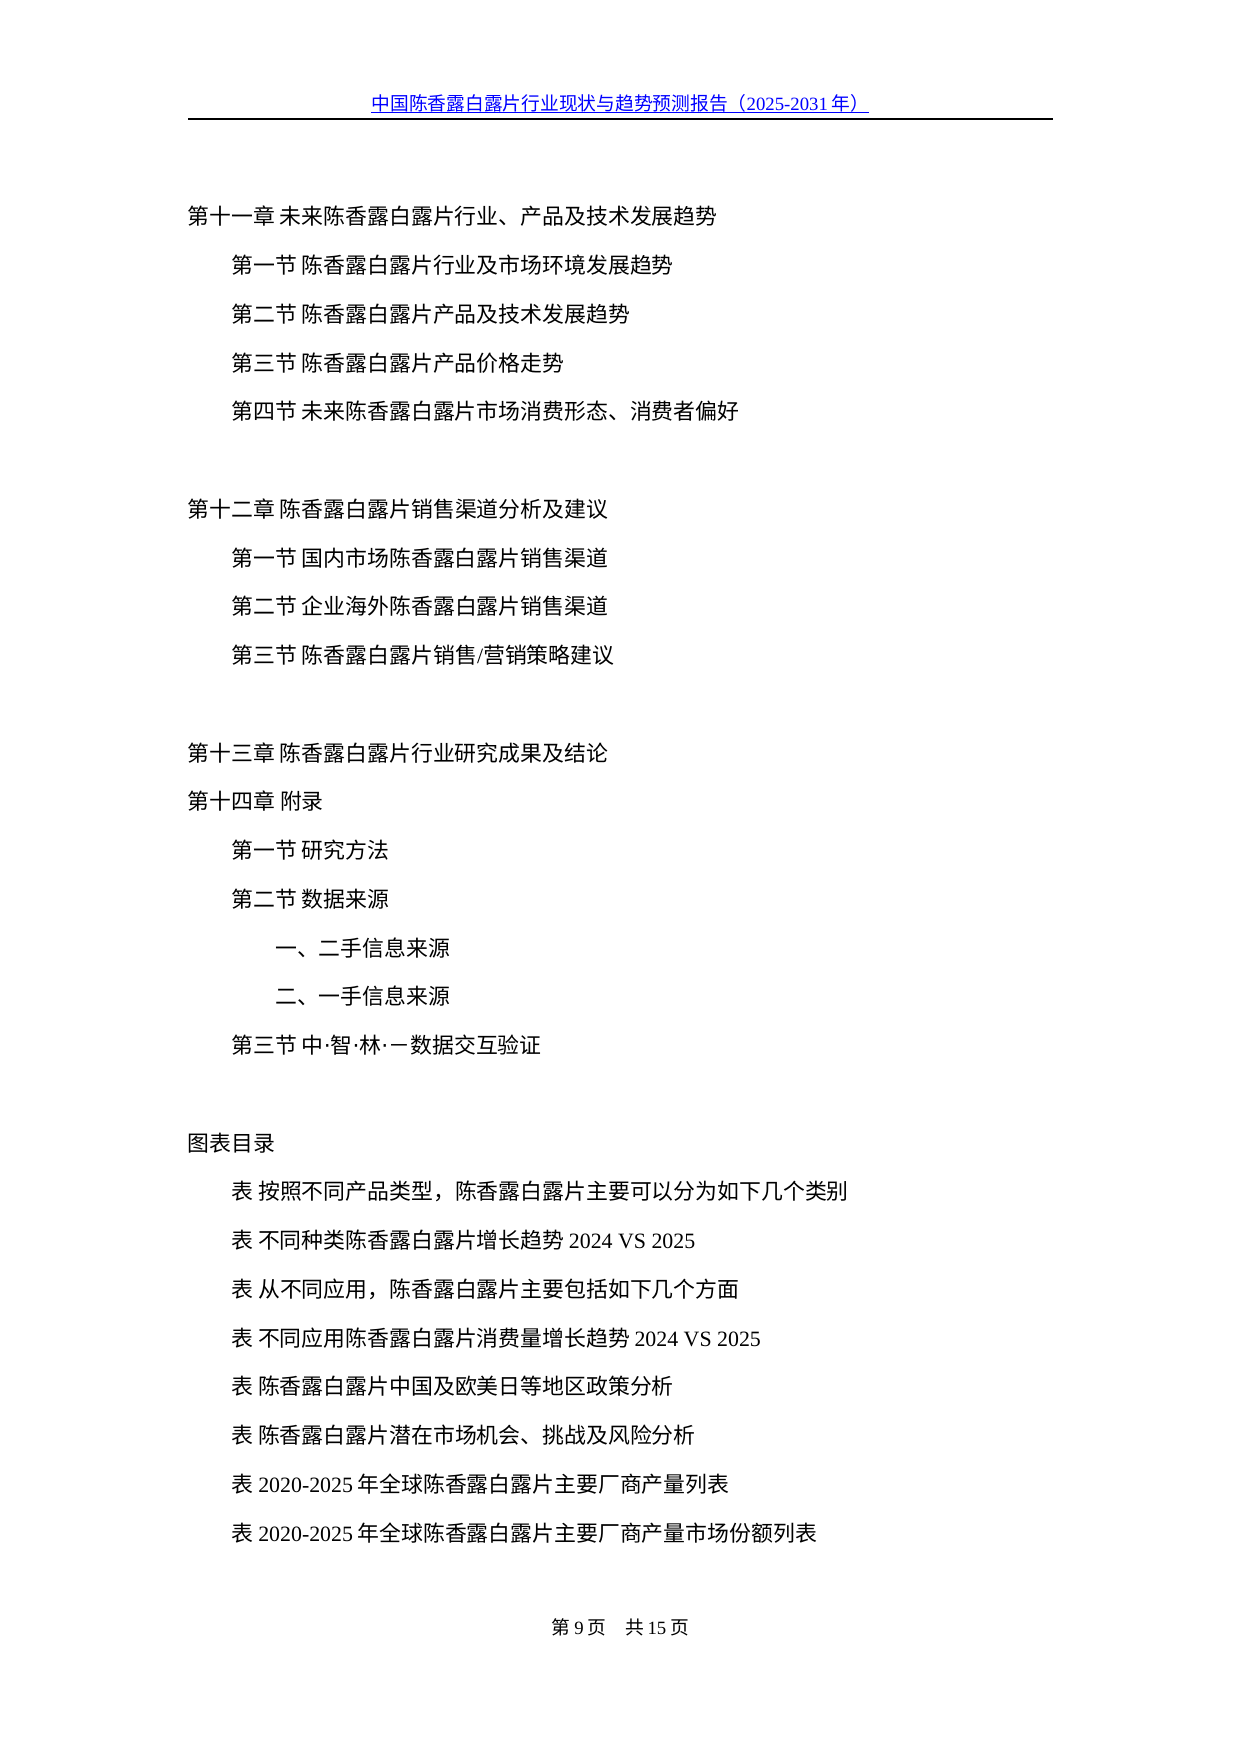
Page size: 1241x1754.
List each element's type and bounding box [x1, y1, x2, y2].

text [187, 150, 1053, 1548]
